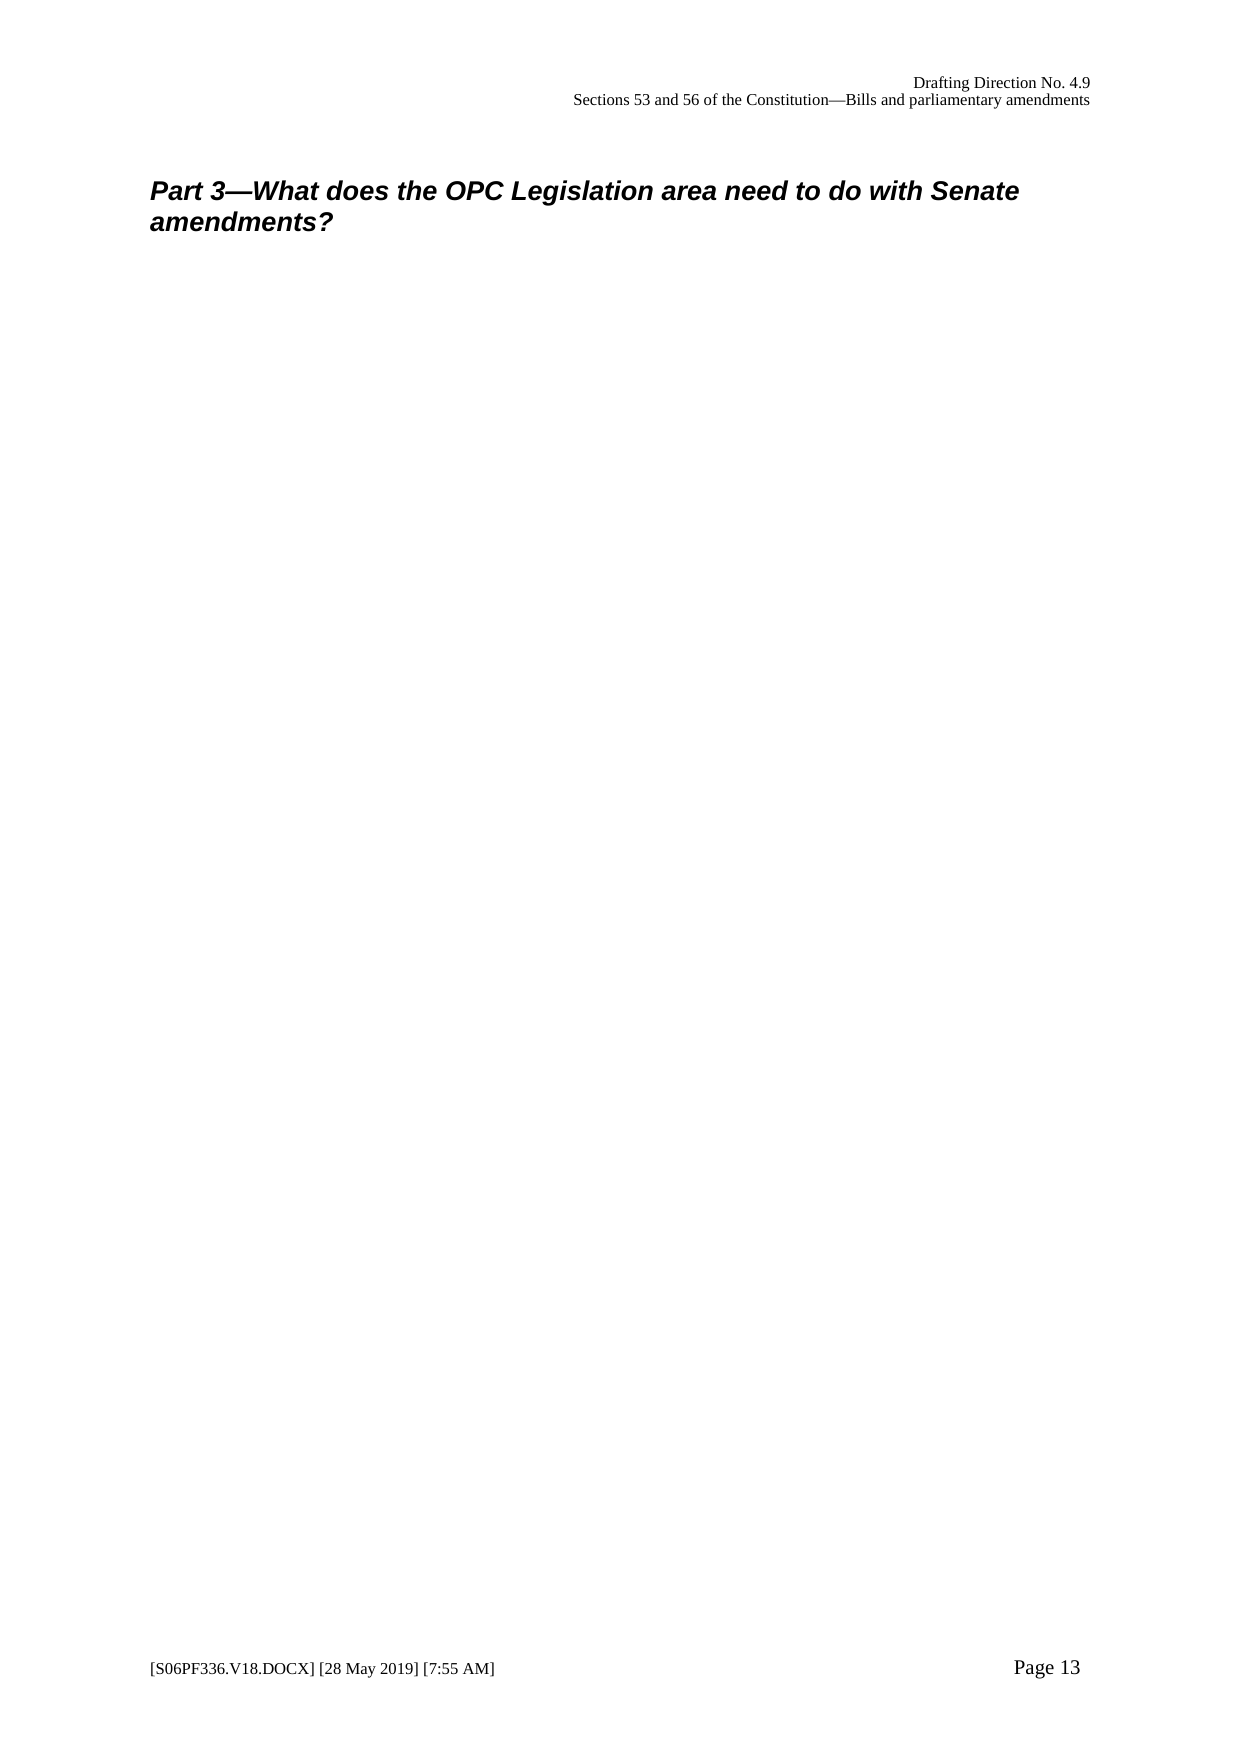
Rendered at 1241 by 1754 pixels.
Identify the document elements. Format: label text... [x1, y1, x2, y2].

text Part 3—What does the OPC Legislation area need to do with Senate amendments? [150, 175, 1090, 237]
